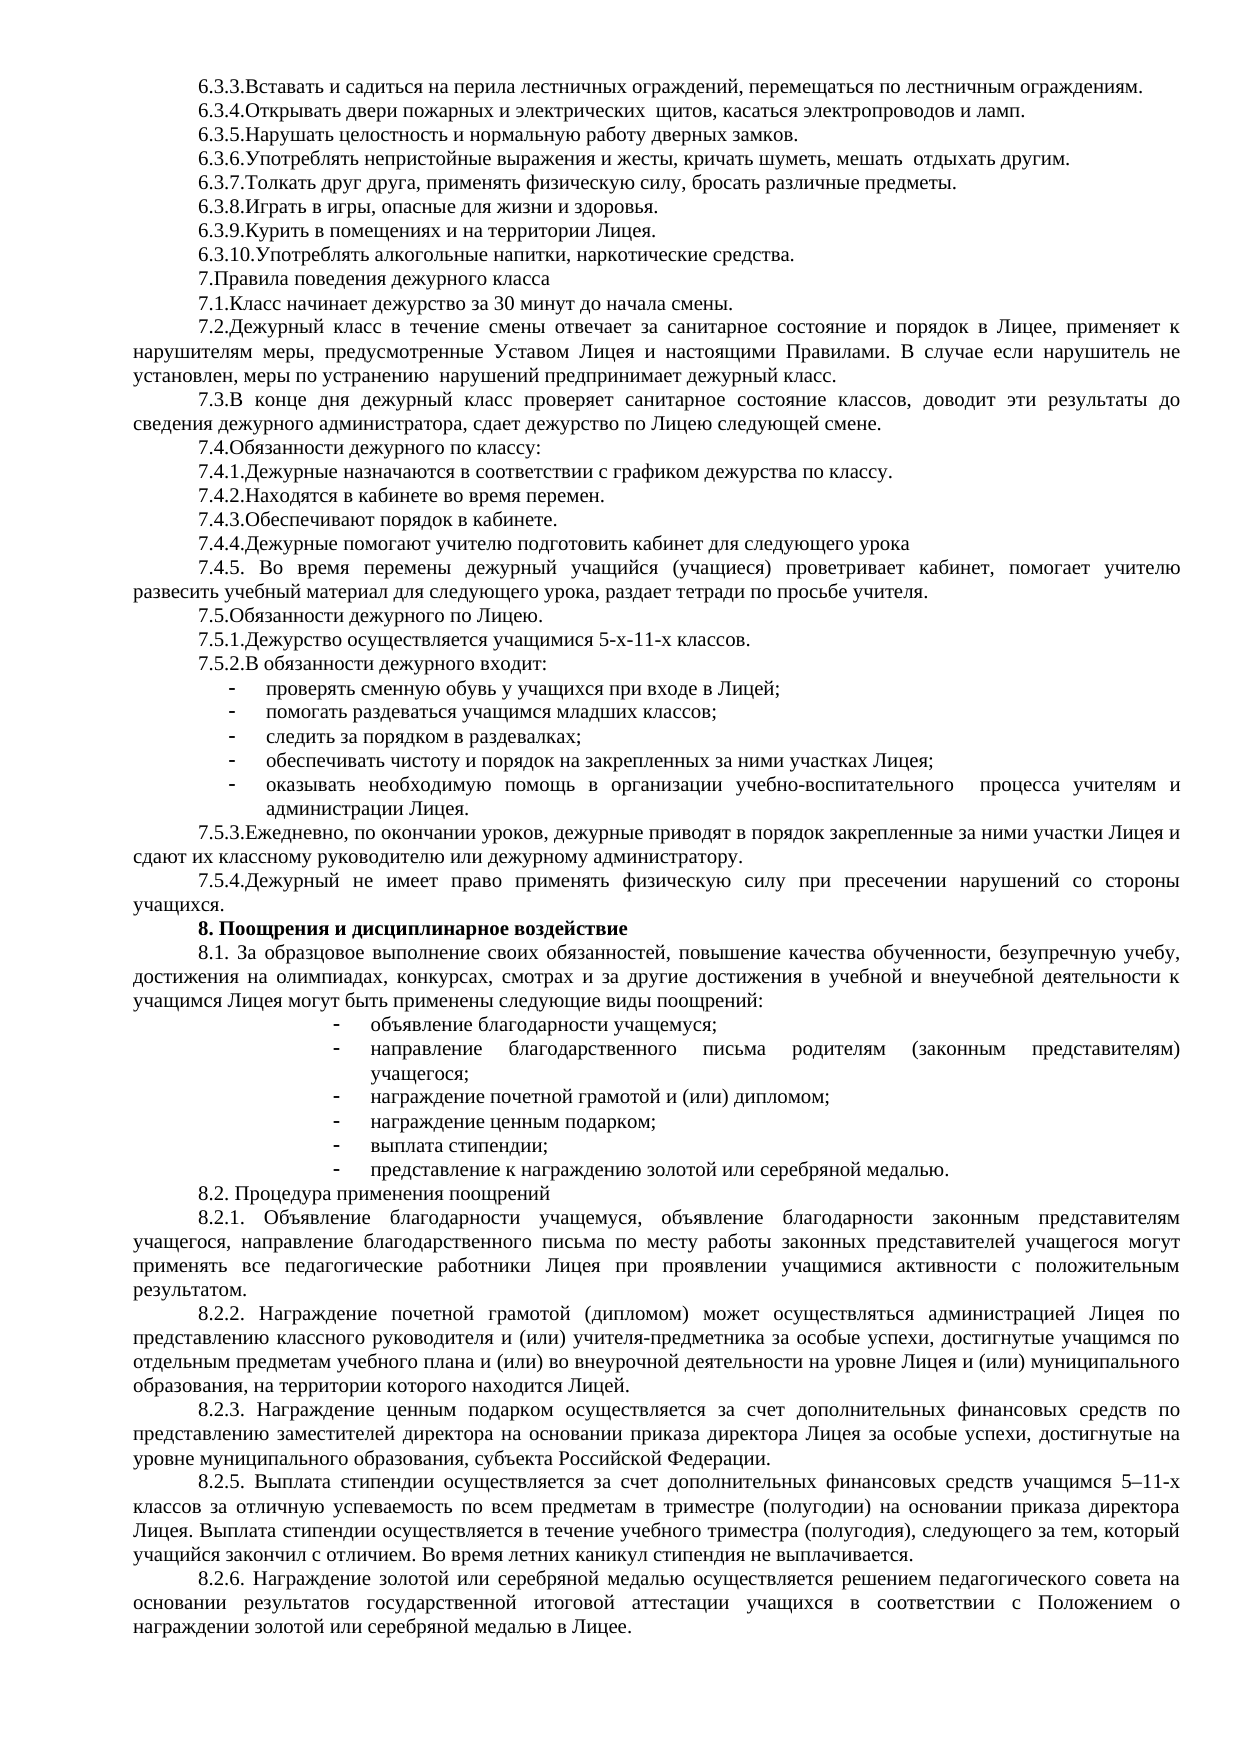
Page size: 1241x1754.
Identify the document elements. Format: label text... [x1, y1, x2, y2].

text 7.5.1.Дежурство осуществляется учащимися 5-х-11-х классов. [133, 627, 1181, 651]
text 6.3.6.Употреблять непристойные выражения и жесты, кричать шуметь, мешать отдыхать другим. [133, 146, 1181, 170]
text 8.2.1. Объявление благодарности учащемуся, объявление благодарности законным представителям учащегося, направление благодарственного письма по месту работы законных представителей учащегося могут применять все педагогические работники Лицея при проявлении учащимися активности с положительным результатом. [133, 1205, 1181, 1301]
text 7.5.Обязанности дежурного по Лицею. [133, 603, 1181, 627]
list проверять сменную обувь у учащихся при входе в Лицей; [228, 675, 1181, 699]
text 8.2.2. Награждение почетной грамотой (дипломом) может осуществляться администрацией Лицея по представлению классного руководителя и (или) учителя-предметника за особые успехи, достигнутые учащимся по отдельным предметам учебного плана и (или) во внеурочной деятельности на уровне Лицея и (или) муниципального образования, на территории которого находится Лицей. [133, 1301, 1181, 1397]
text 6.3.3.Вставать и садиться на перила лестничных ограждений, перемещаться по лестничным ограждениям. [133, 74, 1181, 98]
text 7.4.1.Дежурные назначаются в соответствии с графиком дежурства по классу. [133, 459, 1181, 483]
text 7.3.В конце дня дежурный класс проверяет санитарное состояние классов, доводит эти результаты до сведения дежурного администратора, сдает дежурство по Лицею следующей смене. [133, 387, 1181, 435]
list следить за порядком в раздевалках; [228, 723, 1181, 748]
text 8.2.6. Награждение золотой или серебряной медалью осуществляется решением педагогического совета на основании результатов государственной итоговой аттестации учащихся в соответствии с Положением о награждении золотой или серебряной медалью в Лицее. [133, 1566, 1181, 1638]
text 8.2. Процедура применения поощрений [133, 1181, 1181, 1205]
list награждение ценным подарком; [333, 1108, 1181, 1133]
text 7.5.3.Ежедневно, по окончании уроков, дежурные приводят в порядок закрепленные за ними участки Лицея и сдают их классному руководителю или дежурному администратору. [133, 820, 1181, 868]
text 7.5.2.В обязанности дежурного входит: [133, 651, 1181, 675]
text 6.3.9.Курить в помещениях и на территории Лицея. [133, 218, 1181, 242]
text 7.4.3.Обеспечивают порядок в кабинете. [133, 507, 1181, 531]
text 8. Поощрения и дисциплинарное воздействие [133, 916, 1181, 940]
text 6.3.7.Толкать друг друга, применять физическую силу, бросать различные предметы. [133, 170, 1181, 194]
list выплата стипендии; [333, 1133, 1181, 1157]
text 8.2.3. Награждение ценным подарком осуществляется за счет дополнительных финансовых средств по представлению заместителей директора на основании приказа директора Лицея за особые успехи, достигнутые на уровне муниципального образования, субъекта Российской Федерации. [133, 1397, 1181, 1469]
list оказывать необходимую помощь в организации учебно-воспитательного процесса учителям и администрации Лицея. [228, 772, 1181, 820]
text 7.4.5. Во время перемены дежурный учащийся (учащиеся) проветривает кабинет, помогает учителю развесить учебный материал для следующего урока, раздает тетради по просьбе учителя. [133, 555, 1181, 603]
list представление к награждению золотой или серебряной медалью. [333, 1157, 1181, 1181]
text 6.3.5.Нарушать целостность и нормальную работу дверных замков. [133, 122, 1181, 146]
text 7.5.4.Дежурный не имеет право применять физическую силу при пресечении нарушений со стороны учащихся. [133, 868, 1181, 916]
text 7.1.Класс начинает дежурство за 30 минут до начала смены. [133, 290, 1181, 314]
list помогать раздеваться учащимся младших классов; [228, 699, 1181, 723]
text 6.3.8.Играть в игры, опасные для жизни и здоровья. [133, 194, 1181, 218]
text 8.2.5. Выплата стипендии осуществляется за счет дополнительных финансовых средств учащимся 5–11-х классов за отличную успеваемость по всем предметам в триместре (полугодии) на основании приказа директора Лицея. Выплата стипендии осуществляется в течение учебного триместра (полугодия), следующего за тем, который учащийся закончил с отличием. Во время летних каникул стипендия не выплачивается. [133, 1469, 1181, 1566]
text 7.4.4.Дежурные помогают учителю подготовить кабинет для следующего урока [133, 531, 1181, 555]
text 8.1. За образцовое выполнение своих обязанностей, повышение качества обученности, безупречную учебу, достижения на олимпиадах, конкурсах, смотрах и за другие достижения в учебной и внеучебной деятельности к учащимся Лицея могут быть применены следующие виды поощрений: [133, 940, 1181, 1012]
text 7.2.Дежурный класс в течение смены отвечает за санитарное состояние и порядок в Лицее, применяет к нарушителям меры, предусмотренные Уставом Лицея и настоящими Правилами. В случае если нарушитель не установлен, меры по устранению нарушений предпринимает дежурный класс. [133, 314, 1181, 387]
list обеспечивать чистоту и порядок на закрепленных за ними участках Лицея; [228, 748, 1181, 772]
text 7.Правила поведения дежурного класса [133, 266, 1181, 290]
text 6.3.10.Употреблять алкогольные напитки, наркотические средства. [133, 242, 1181, 266]
list награждение почетной грамотой и (или) дипломом; [333, 1084, 1181, 1108]
list направление благодарственного письма родителям (законным представителям) учащегося; [333, 1036, 1181, 1084]
list объявление благодарности учащемуся; [333, 1012, 1181, 1036]
text 7.4.Обязанности дежурного по классу: [133, 435, 1181, 459]
text 7.4.2.Находятся в кабинете во время перемен. [133, 483, 1181, 507]
text 6.3.4.Открывать двери пожарных и электрических щитов, касаться электропроводов и ламп. [133, 98, 1181, 122]
